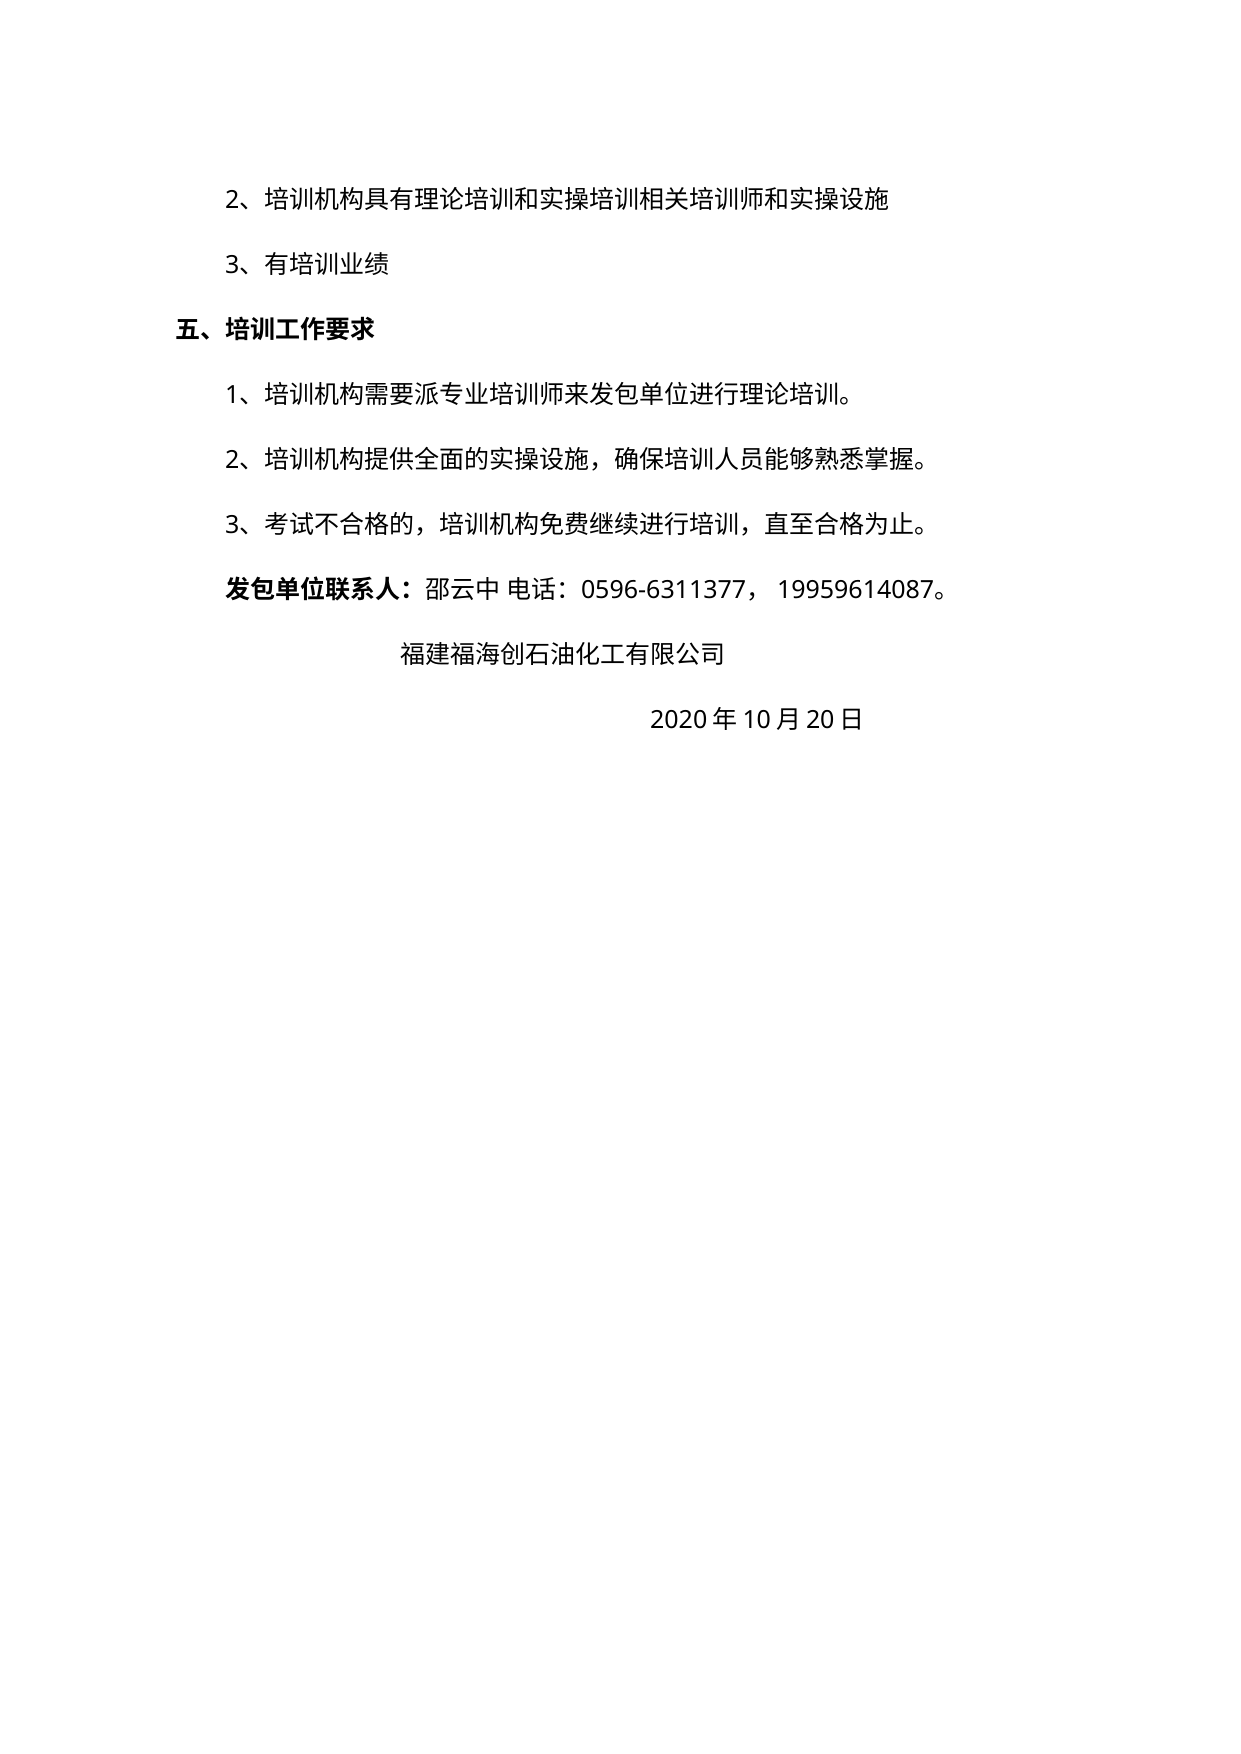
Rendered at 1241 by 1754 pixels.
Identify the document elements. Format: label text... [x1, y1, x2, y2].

text 1、培训机构需要派专业培训师来发包单位进行理论培训。 [175, 360, 1065, 425]
text 3、考试不合格的，培训机构免费继续进行培训，直至合格为止。 [175, 490, 1065, 555]
text 2、培训机构具有理论培训和实操培训相关培训师和实操设施 [175, 165, 1065, 230]
text 3、有培训业绩 [175, 230, 1065, 295]
text 2020年10月20日 [175, 685, 1065, 750]
text 2、培训机构提供全面的实操设施，确保培训人员能够熟悉掌握。 [175, 425, 1065, 490]
text 福建福海创石油化工有限公司 [175, 620, 1065, 685]
text 发包单位联系人：邵云中 电话：0596-6311377， 19959614087。 [175, 555, 1065, 620]
text 五、培训工作要求 [175, 295, 1065, 360]
